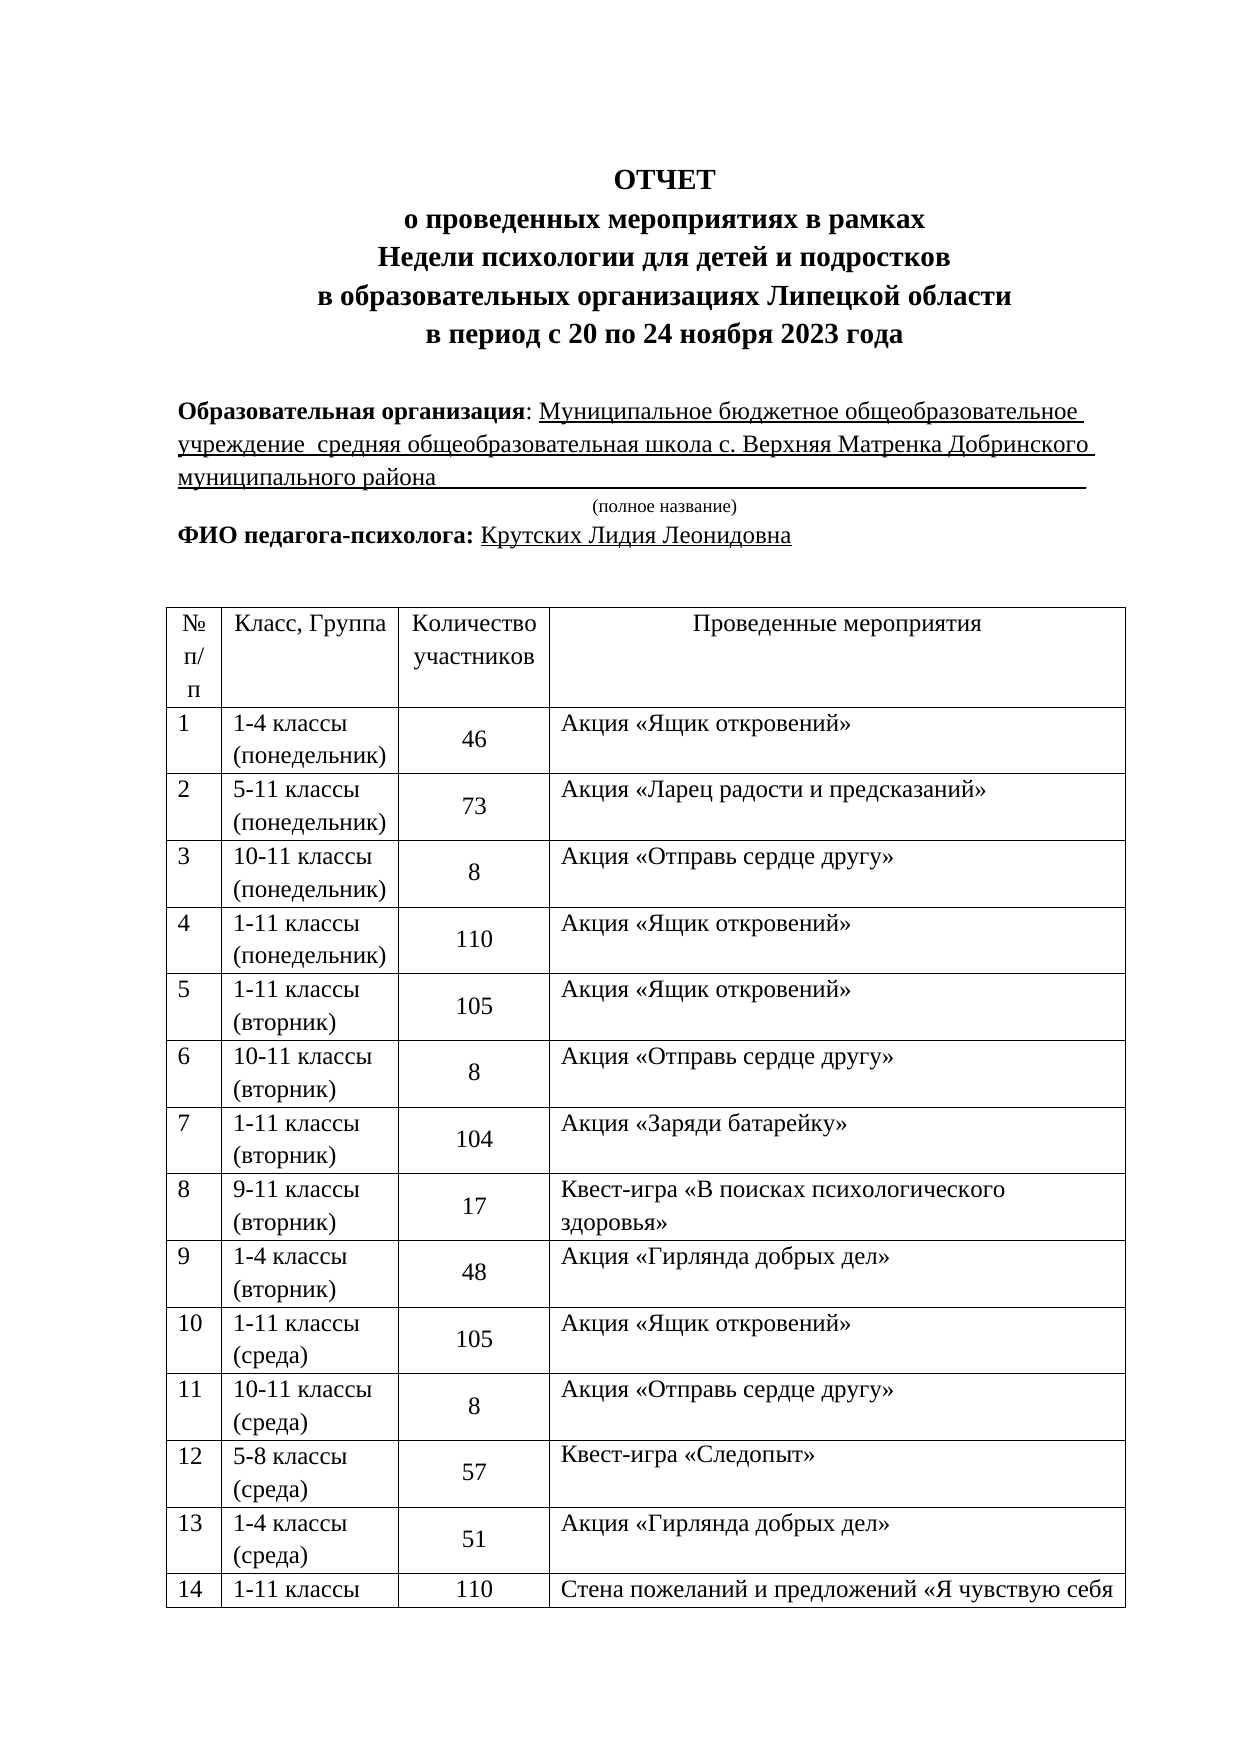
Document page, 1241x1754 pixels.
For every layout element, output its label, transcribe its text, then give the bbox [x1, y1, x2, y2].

table_cell 2 [167, 774, 221, 840]
table_cell 46 [399, 708, 549, 773]
table_cell 1-4 классы (понедельник) [222, 708, 398, 773]
table_cell 9 [167, 1241, 221, 1307]
table_cell 1-4 классы (вторник) [222, 1241, 398, 1307]
table_cell 8 [167, 1174, 221, 1240]
table_cell 1-11 классы (среда) [222, 1574, 398, 1607]
text (полное название) [177, 495, 1152, 517]
table_cell Акция «Ящик откровений» [550, 974, 1125, 1040]
table_cell 13 [167, 1508, 221, 1573]
table_cell 17 [399, 1174, 549, 1240]
table_cell 1-11 классы (понедельник) [222, 908, 398, 973]
table_cell 8 [399, 1374, 549, 1440]
text ФИО педагога-психолога: Крутских Лидия Леонидовна [177, 520, 1152, 549]
table_header Проведенные мероприятия [550, 608, 1125, 707]
table_cell 4 [167, 908, 221, 973]
table_cell 3 [167, 841, 221, 907]
table_cell Акция «Ящик откровений» [550, 1308, 1125, 1373]
table_header Класс, Группа [222, 608, 398, 707]
table_cell 7 [167, 1108, 221, 1173]
table_cell 51 [399, 1508, 549, 1573]
table_cell 5 [167, 974, 221, 1040]
table_cell Акция «Заряди батарейку» [550, 1108, 1125, 1173]
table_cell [550, 1574, 1125, 1607]
table_cell 8 [399, 841, 549, 907]
table_header № п/п [167, 608, 221, 707]
table_cell Акция «Гирлянда добрых дел» [550, 1508, 1125, 1573]
table_cell 8 [399, 1041, 549, 1107]
table_cell 110 [399, 908, 549, 973]
table_cell 1 [167, 708, 221, 773]
table_cell Акция «Ящик откровений» [550, 908, 1125, 973]
table_cell 1-11 классы (вторник) [222, 1108, 398, 1173]
table_cell 1-4 классы (среда) [222, 1508, 398, 1573]
table_cell Акция «Ларец радости и предсказаний» [550, 774, 1125, 840]
table_cell 110 [399, 1574, 549, 1607]
table_cell 5-8 классы (среда) [222, 1441, 398, 1507]
table_cell Акция «Отправь сердце другу» [550, 841, 1125, 907]
table_cell 10-11 классы (понедельник) [222, 841, 398, 907]
text Образовательная организация: Муниципальное бюджетное общеобразовательное учреждение средняя общеобразовательная школа с. Верхняя Матренка Добринского муниципального района____________________________________________________ [177, 396, 1152, 491]
table_cell 9-11 классы (вторник) [222, 1174, 398, 1240]
table_cell Квест-игра «Следопыт» [550, 1441, 1125, 1507]
table_cell 10-11 классы (среда) [222, 1374, 398, 1440]
table_cell Акция «Гирлянда добрых дел» [550, 1241, 1125, 1307]
table_cell 14 [167, 1574, 221, 1607]
table_cell 48 [399, 1241, 549, 1307]
table_cell 10-11 классы (вторник) [222, 1041, 398, 1107]
table_cell 105 [399, 1308, 549, 1373]
table_cell 1-11 классы (вторник) [222, 974, 398, 1040]
text ОТЧЕТ [177, 162, 1152, 196]
table_cell Квест-игра «В поисках психологического здоровья» [550, 1174, 1125, 1240]
table_cell 6 [167, 1041, 221, 1107]
table_header Количество участников [399, 608, 549, 707]
table_cell 73 [399, 774, 549, 840]
table_cell 12 [167, 1441, 221, 1507]
text в период с 20 по 24 ноября 2023 года [177, 317, 1152, 350]
text о проведенных мероприятиях в рамках [177, 201, 1152, 234]
table_cell 10 [167, 1308, 221, 1373]
table_cell Акция «Отправь сердце другу» [550, 1374, 1125, 1440]
table_cell 105 [399, 974, 549, 1040]
table_cell 11 [167, 1374, 221, 1440]
text Недели психологии для детей и подростков [177, 239, 1152, 273]
table_cell Акция «Отправь сердце другу» [550, 1041, 1125, 1107]
table_cell 1-11 классы (среда) [222, 1308, 398, 1373]
table_cell 57 [399, 1441, 549, 1507]
text в образовательных организациях Липецкой области [177, 278, 1152, 312]
table_cell 104 [399, 1108, 549, 1173]
table_cell 5-11 классы (понедельник) [222, 774, 398, 840]
table_cell Акция «Ящик откровений» [550, 708, 1125, 773]
